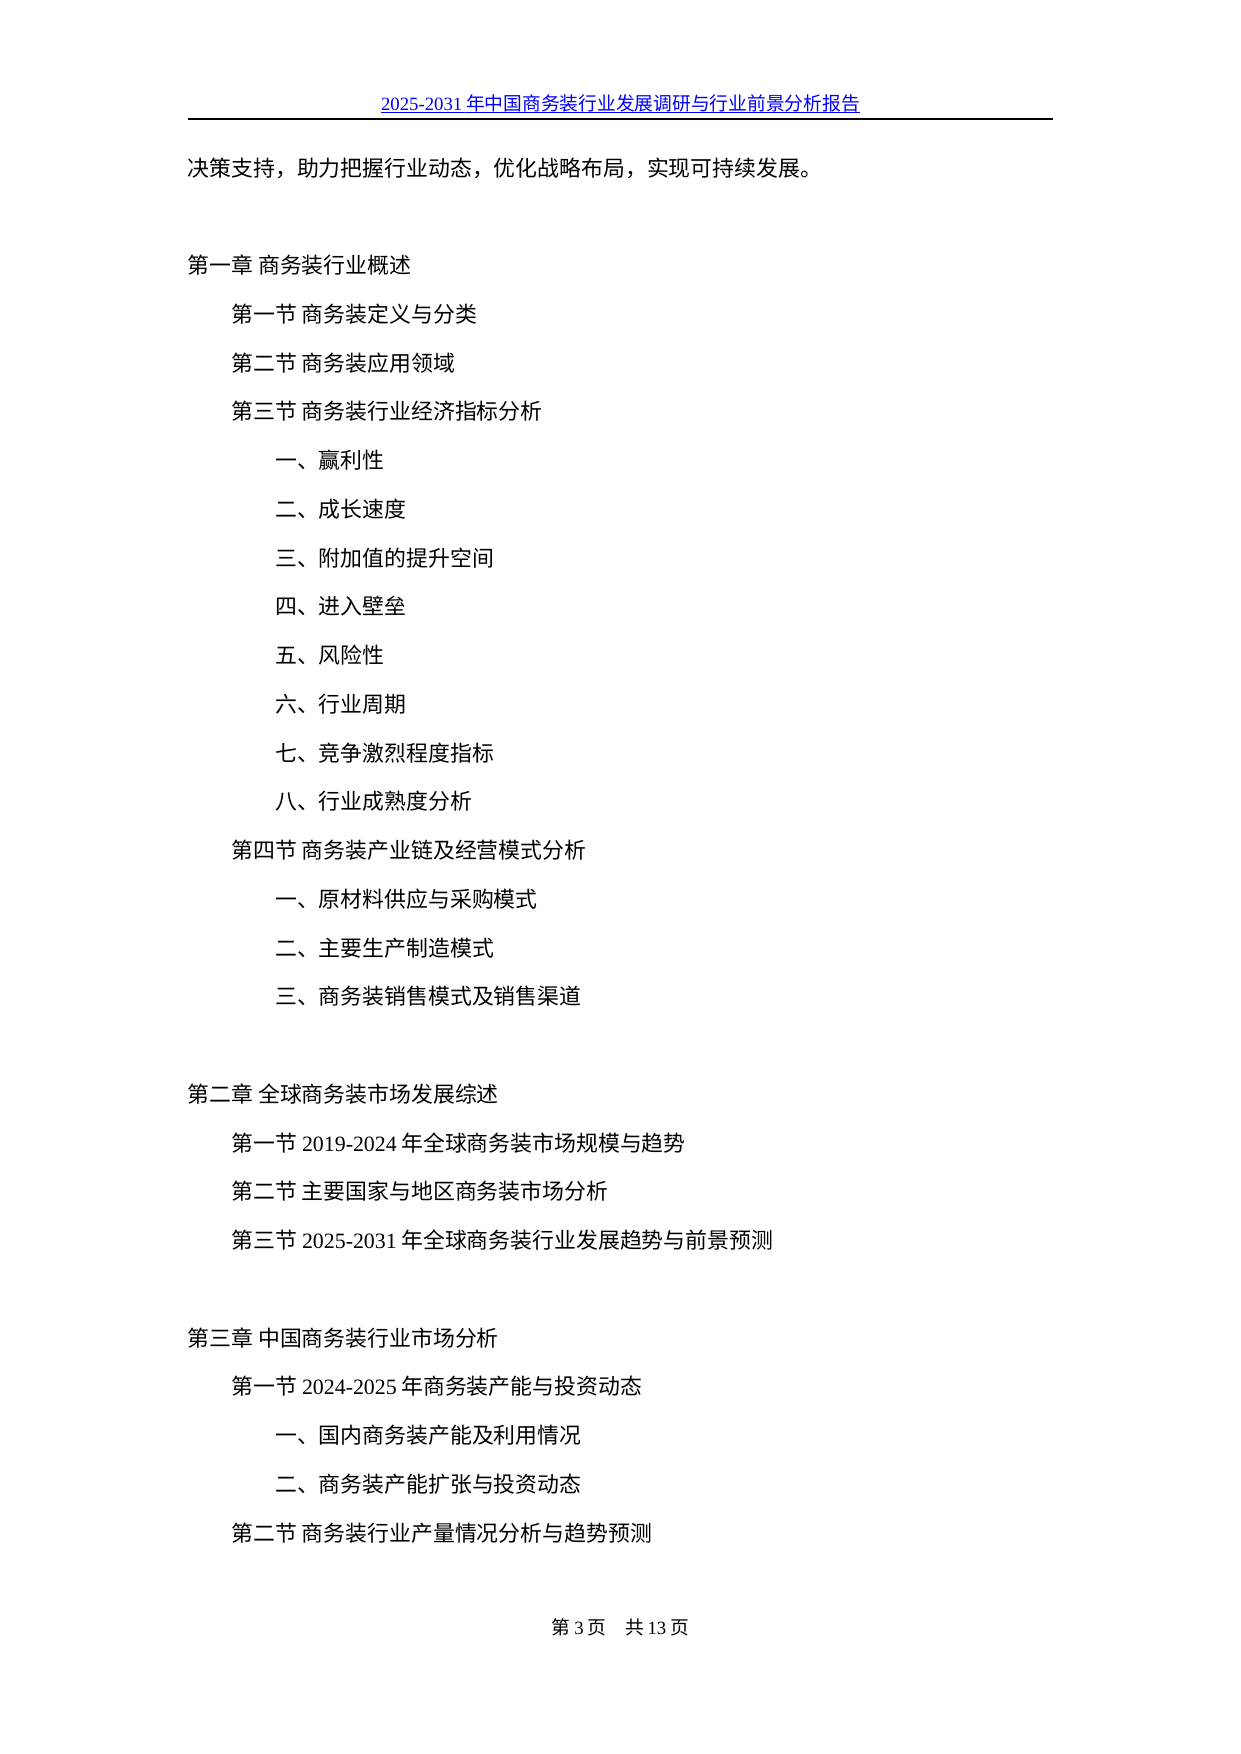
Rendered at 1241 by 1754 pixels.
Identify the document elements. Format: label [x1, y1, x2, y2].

text [187, 150, 1053, 1548]
